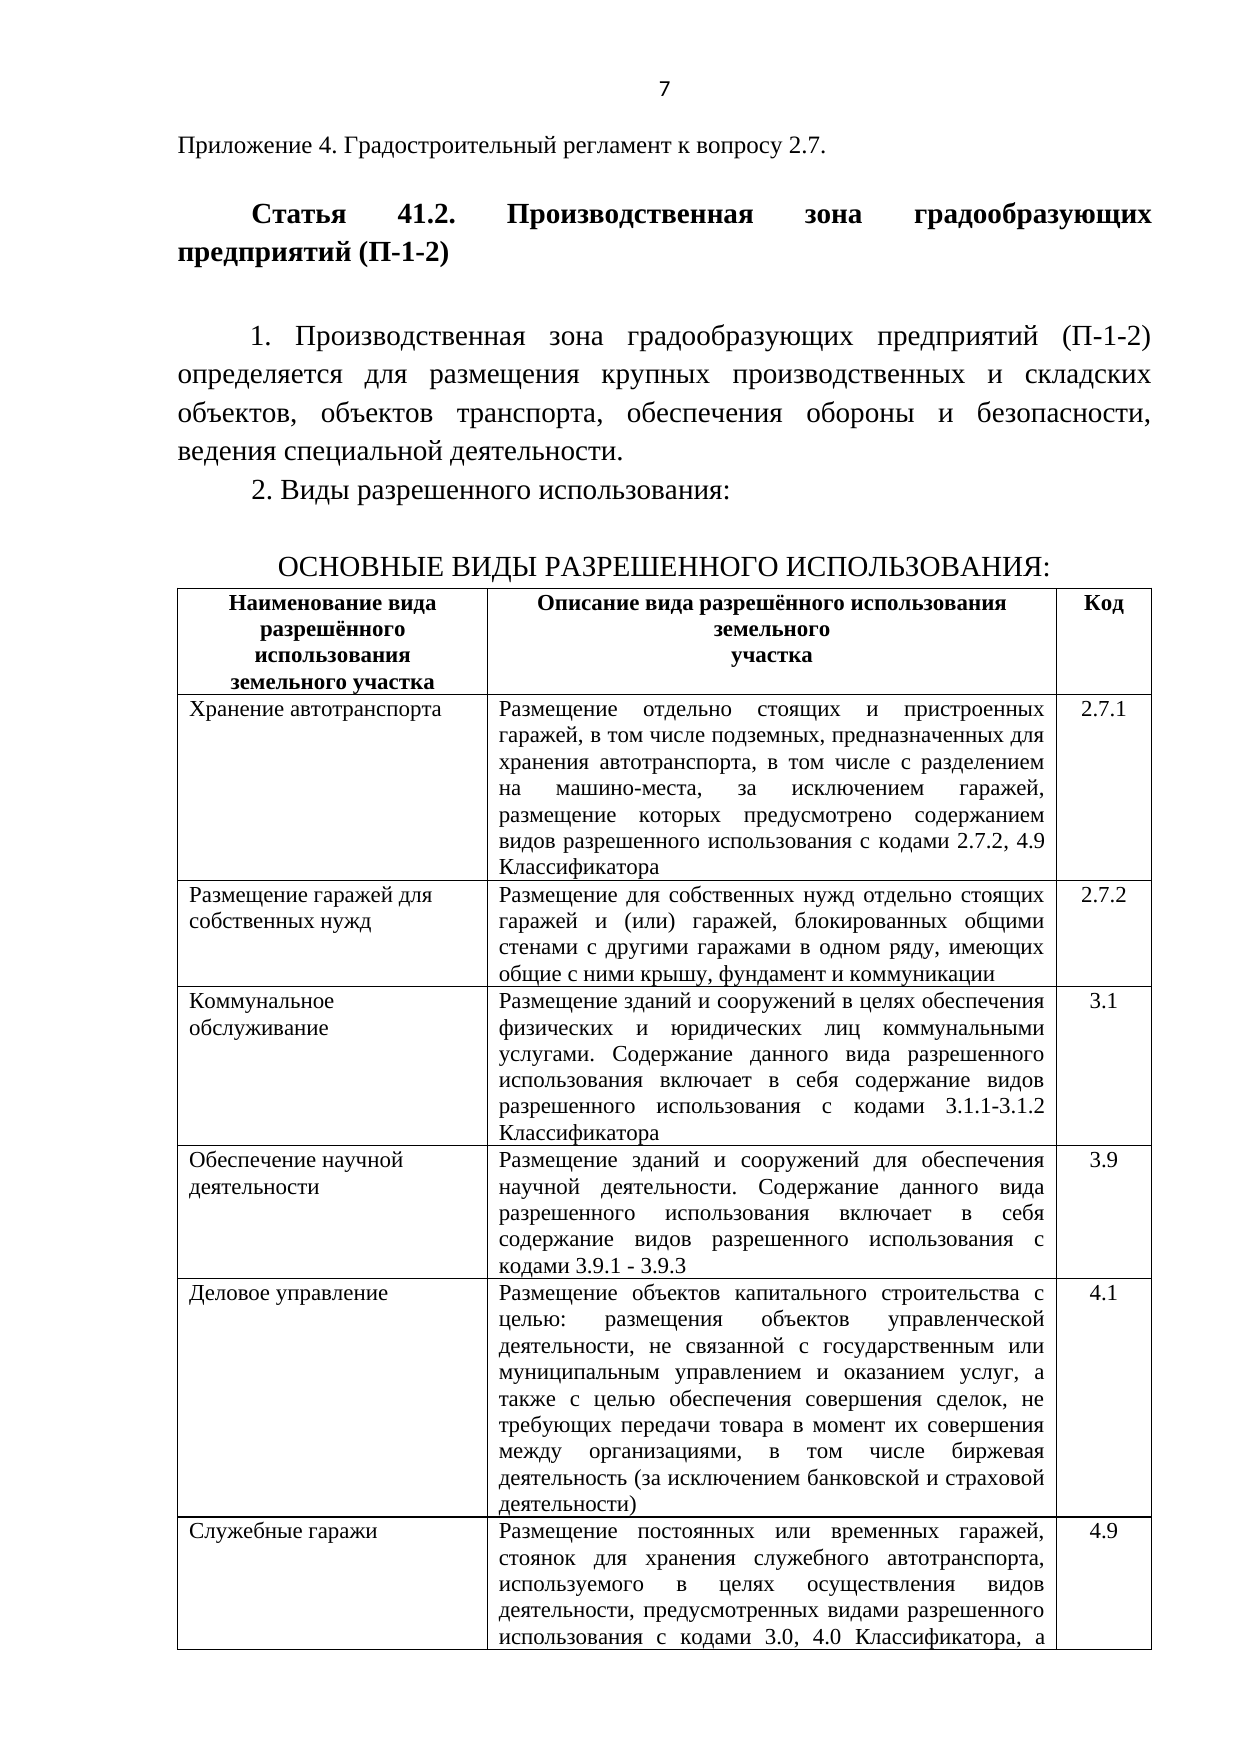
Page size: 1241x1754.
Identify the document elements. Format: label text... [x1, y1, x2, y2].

table_cell Размещение объектов капитального строительства с целью: размещения объектов управленческой деятельности, не связанной с государственным или муниципальным управлением и оказанием услуг, а также с целью обеспечения совершения сделок, не требующих передачи товара в момент их совершения между организациями, в том числе биржевая деятельность (за исключением банковской и страховой деятельности) [488, 1279, 1056, 1516]
table_cell 3.9 [1057, 1146, 1151, 1278]
table_cell Хранение автотранспорта [178, 695, 487, 880]
table_cell Размещение для собственных нужд отдельно стоящих гаражей и (или) гаражей, блокированных общими стенами с другими гаражами в одном ряду, имеющих общие с ними крышу, фундамент и коммуникации [488, 881, 1056, 986]
table_cell Размещение гаражей для собственных нужд [178, 881, 487, 986]
text 2. Виды разрешенного использования: [177, 472, 1152, 506]
table_cell 4.1 [1057, 1279, 1151, 1516]
table_cell Размещение отдельно стоящих и пристроенных гаражей, в том числе подземных, предназначенных для хранения автотранспорта, в том числе с разделением на машино-места, за исключением гаражей, размещение которых предусмотрено содержанием видов разрешенного использования с кодами 2.7.2, 4.9 Классификатора [488, 695, 1056, 880]
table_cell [488, 1518, 1056, 1649]
table_cell Размещение зданий и сооружений для обеспечения научной деятельности. Содержание данного вида разрешенного использования включает в себя содержание видов разрешенного использования с кодами 3.9.1 - 3.9.3 [488, 1146, 1056, 1278]
table_cell Обеспечение научной деятельности [178, 1146, 487, 1278]
text 1. Производственная зона градообразующих предприятий (П-1-2) определяется для размещения крупных производственных и складских объектов, объектов транспорта, обеспечения обороны и безопасности, ведения специальной деятельности. [177, 318, 1152, 467]
table_cell 2.7.1 [1057, 695, 1151, 880]
table_cell Коммунальное обслуживание [178, 987, 487, 1145]
table_cell Деловое управление [178, 1279, 487, 1516]
table_cell Размещение зданий и сооружений в целях обеспечения физических и юридических лиц коммунальными услугами. Содержание данного вида разрешенного использования включает в себя содержание видов разрешенного использования с кодами 3.1.1-3.1.2 Классификатора [488, 987, 1056, 1145]
text Основные виды разрешенного использования: [177, 549, 1152, 583]
table_header Код [1057, 589, 1151, 694]
table_cell 4.9 [1057, 1518, 1151, 1649]
table_cell Служебные гаражи [178, 1518, 487, 1649]
table_header Описание вида разрешённого использования земельного участка [488, 589, 1056, 694]
table_cell 2.7.2 [1057, 881, 1151, 986]
table_header Наименование вида разрешённого использования земельного участка [178, 589, 487, 694]
table_cell 3.1 [1057, 987, 1151, 1145]
list Статья 41.2. Производственная зона градообразующих предприятий (П-1-2) [177, 196, 1152, 268]
text Приложение 4. Градостроительный регламент к вопросу 2.7. [177, 130, 1152, 158]
